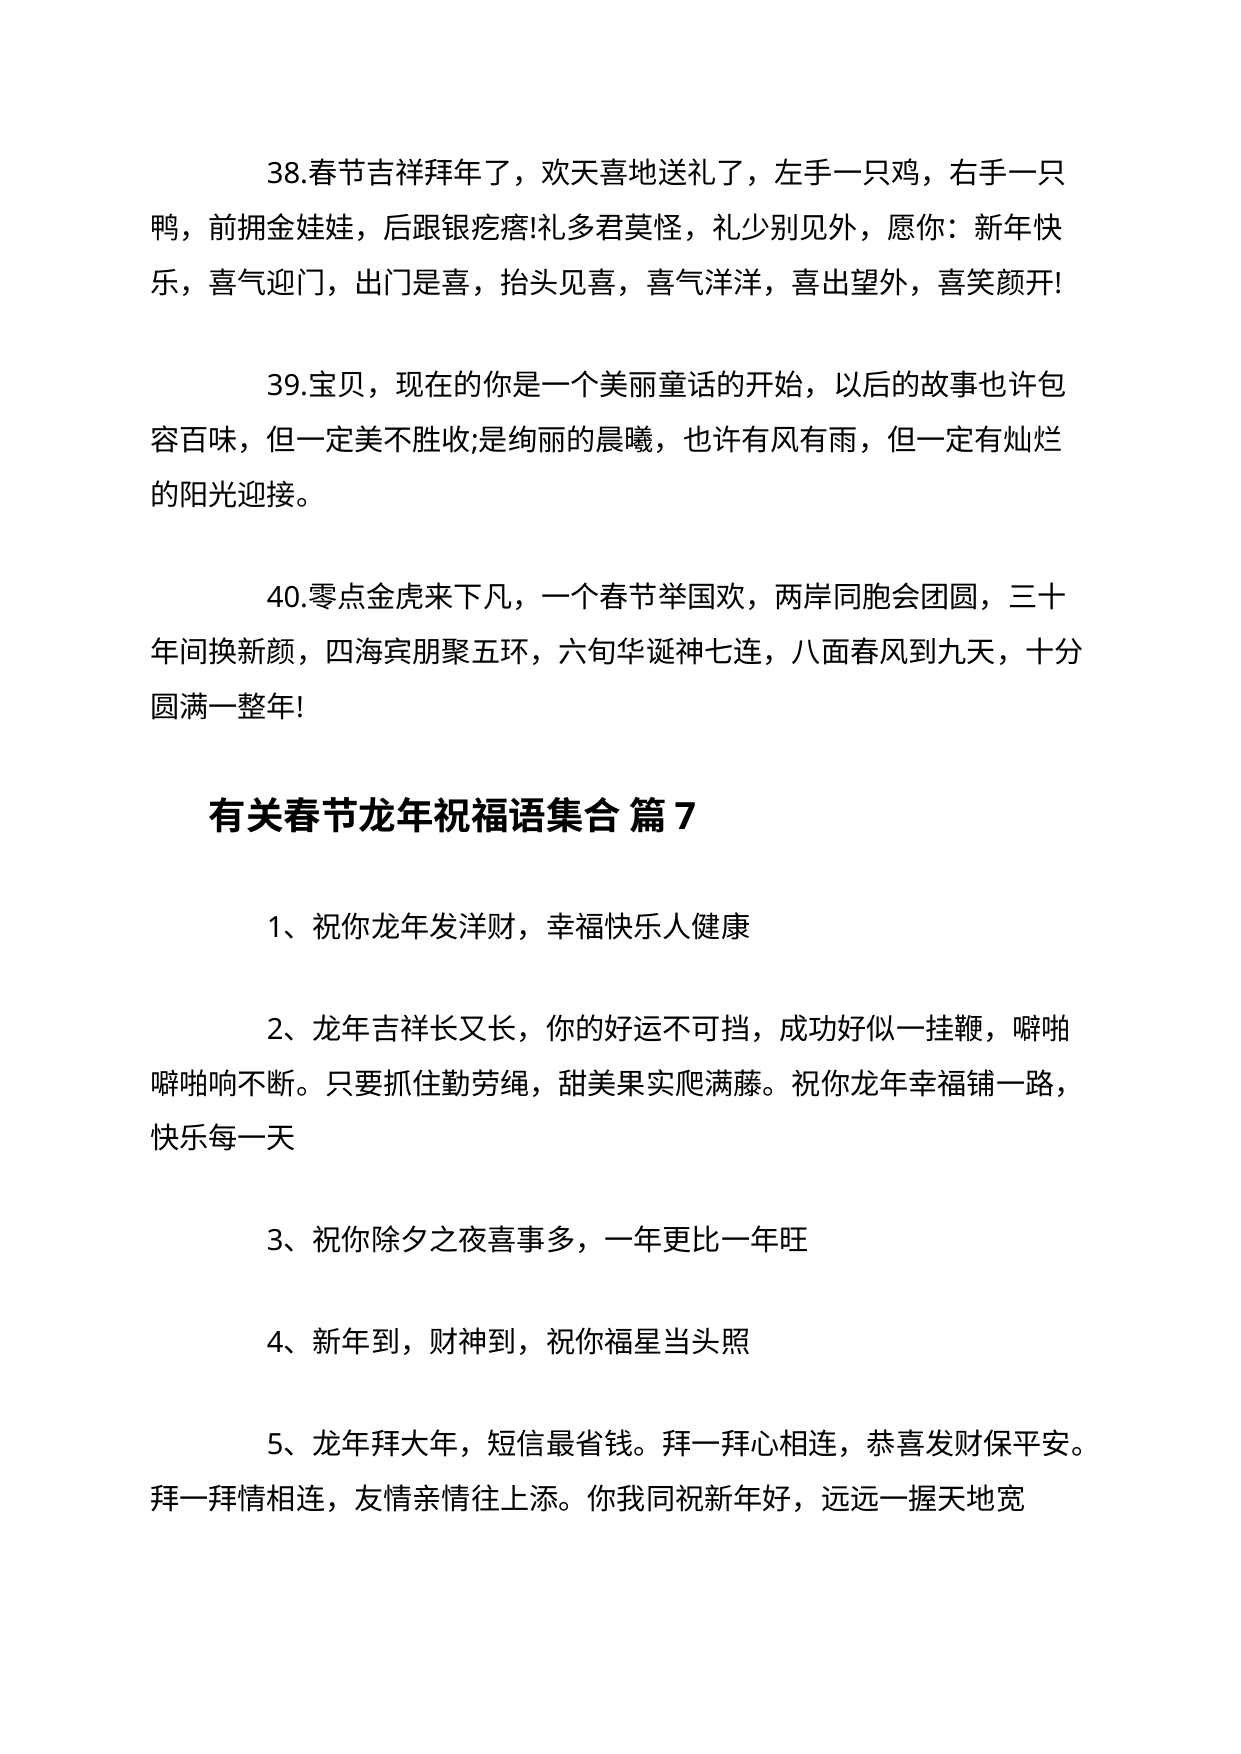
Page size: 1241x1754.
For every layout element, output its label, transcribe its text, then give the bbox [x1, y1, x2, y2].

text 3、祝你除夕之夜喜事多，一年更比一年旺 [150, 1217, 1090, 1259]
text 4、新年到，财神到，祝你福星当头照 [150, 1319, 1090, 1361]
text 1、祝你龙年发洋财，幸福快乐人健康 [150, 903, 1090, 946]
text 39.宝贝，现在的你是一个美丽童话的开始，以后的故事也许包容百味，但一定美不胜收;是绚丽的晨曦，也许有风有雨，但一定有灿烂的阳光迎接。 [150, 362, 1090, 514]
text 40.零点金虎来下凡，一个春节举国欢，两岸同胞会团圆，三十年间换新颜，四海宾朋聚五环，六旬华诞神七连，八面春风到九天，十分圆满一整年! [150, 574, 1090, 726]
text 38.春节吉祥拜年了，欢天喜地送礼了，左手一只鸡，右手一只鸭，前拥金娃娃，后跟银疙瘩!礼多君莫怪，礼少别见外，愿你：新年快乐，喜气迎门，出门是喜，抬头见喜，喜气洋洋，喜出望外，喜笑颜开! [150, 150, 1090, 302]
text 2、龙年吉祥长又长，你的好运不可挡，成功好似一挂鞭，噼啪噼啪响不断。只要抓住勤劳绳，甜美果实爬满藤。祝你龙年幸福铺一路，快乐每一天 [150, 1005, 1090, 1157]
text 有关春节龙年祝福语集合 篇7 [150, 786, 1090, 840]
text 5、龙年拜大年，短信最省钱。拜一拜心相连，恭喜发财保平安。拜一拜情相连，友情亲情往上添。你我同祝新年好，远远一握天地宽 [150, 1421, 1090, 1518]
